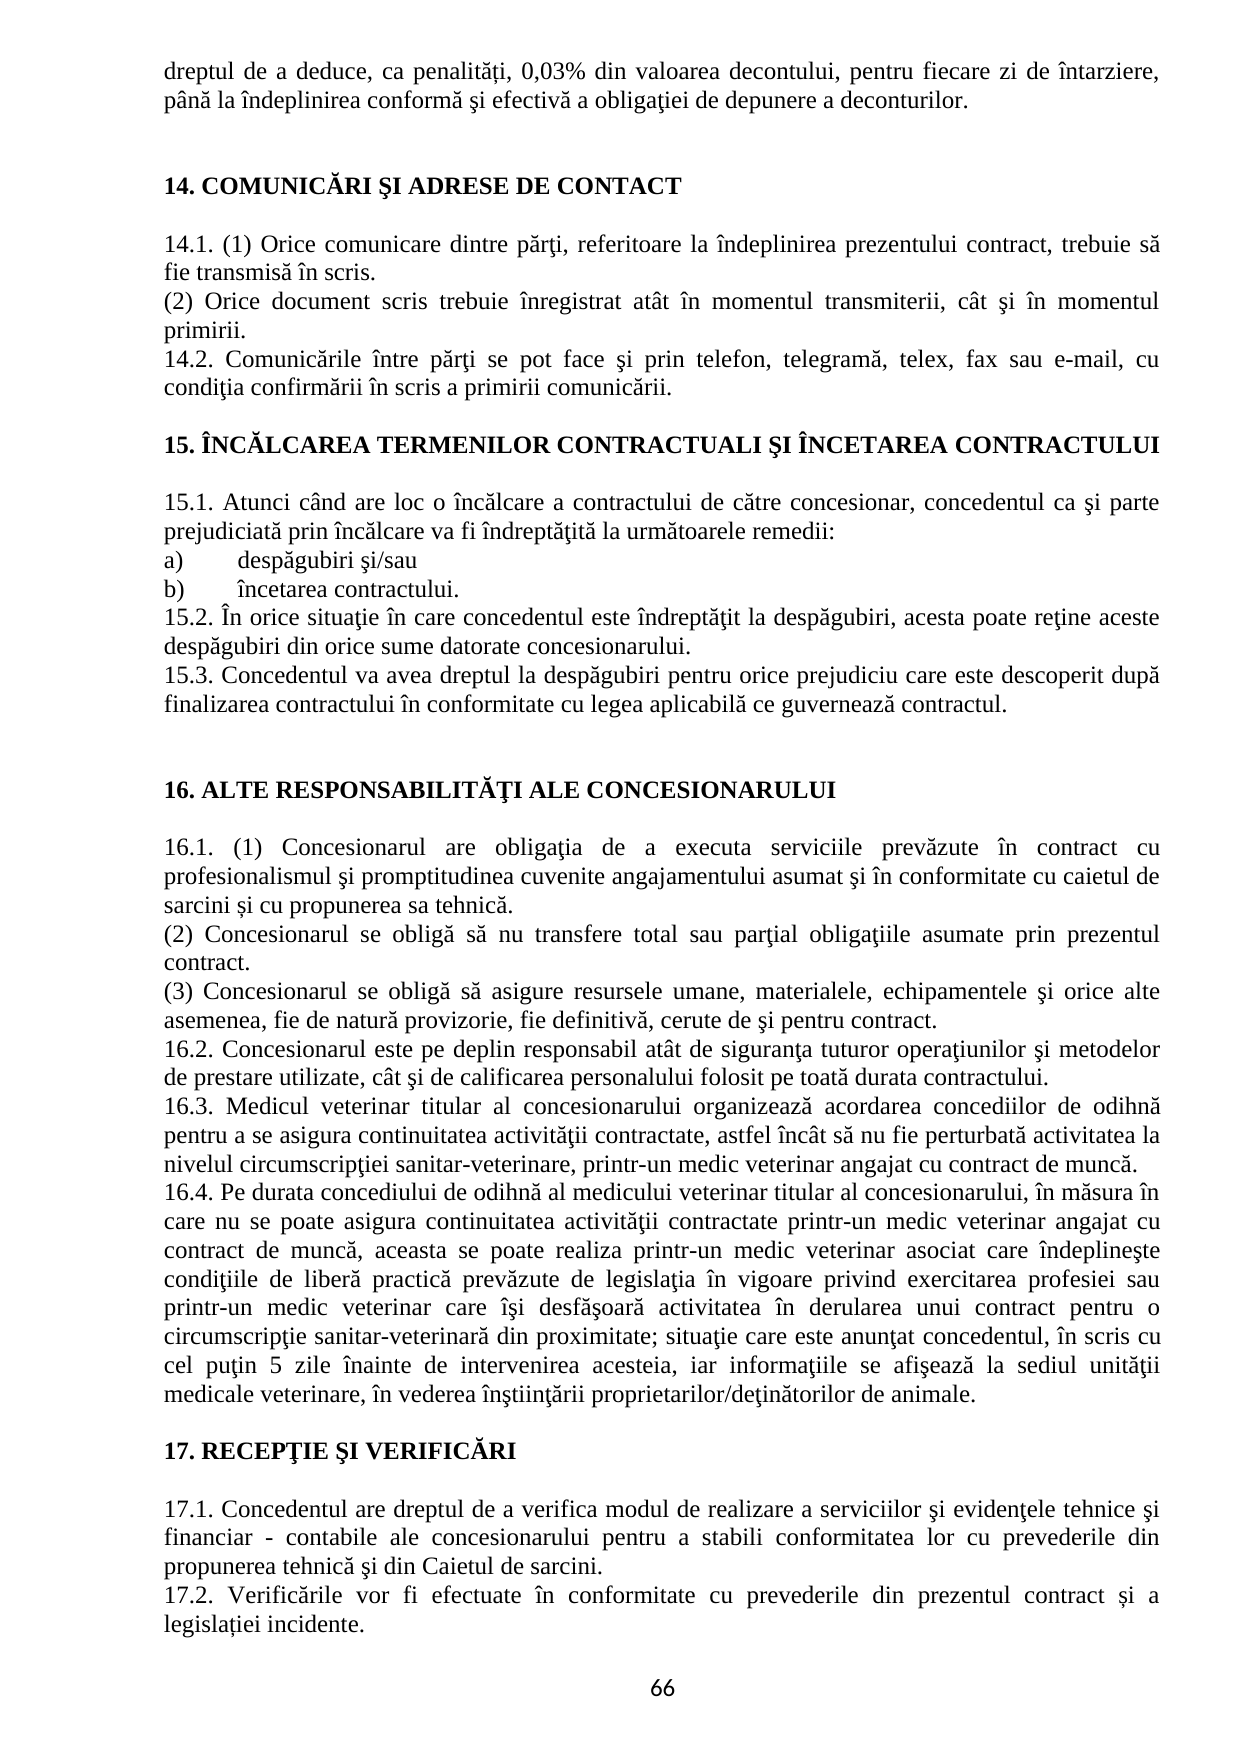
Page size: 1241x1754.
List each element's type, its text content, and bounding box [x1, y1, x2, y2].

text 16.3. Medicul veterinar titular al concesionarului organizează acordarea concediilor de odihnă pentru a se asigura continuitatea activităţii contractate, astfel încât să nu fie perturbată activitatea la nivelul circumscripţiei sanitar-veterinare, printr-un medic veterinar angajat cu contract de muncă. [164, 1091, 1161, 1177]
text 14.1. (1) Orice comunicare dintre părţi, referitoare la îndeplinirea prezentului contract, trebuie să fie transmisă în scris. [164, 229, 1161, 286]
text 16.1. (1) Concesionarul are obligaţia de a executa serviciile prevăzute în contract cu profesionalismul şi promptitudinea cuvenite angajamentului asumat şi în conformitate cu caietul de sarcini și cu propunerea sa tehnică. [164, 832, 1161, 919]
text 17.2. Verificările vor fi efectuate în conformitate cu prevederile din prezentul contract și a legislației incidente. [164, 1580, 1161, 1637]
text 14.2. Comunicările între părţi se pot face şi prin telefon, telegramă, telex, fax sau e-mail, cu condiţia confirmării în scris a primirii comunicării. [164, 344, 1161, 401]
text 14. COMUNICĂRI ŞI ADRESE DE CONTACT [164, 171, 1161, 200]
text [164, 56, 1161, 114]
text 16.2. Concesionarul este pe deplin responsabil atât de siguranţa tuturor operaţiunilor şi metodelor de prestare utilizate, cât şi de calificarea personalului folosit pe toată durata contractului. [164, 1034, 1161, 1091]
text (3) Concesionarul se obligă să asigure resursele umane, materialele, echipamentele şi orice alte asemenea, fie de natură provizorie, fie definitivă, cerute de şi pentru contract. [164, 976, 1161, 1034]
text 16. ALTE RESPONSABILITĂŢI ALE CONCESIONARULUI [164, 775, 1161, 804]
text 16.4. Pe durata concediului de odihnă al medicului veterinar titular al concesionarului, în măsura în care nu se poate asigura continuitatea activităţii contractate printr-un medic veterinar angajat cu contract de muncă, aceasta se poate realiza printr-un medic veterinar asociat care îndeplineşte condiţiile de liberă practică prevăzute de legislaţia în vigoare privind exercitarea profesiei sau printr-un medic veterinar care îşi desfăşoară activitatea în derularea unui contract pentru o circumscripţie sanitar-veterinară din proximitate; situaţie care este anunţat concedentul, în scris cu cel puţin 5 zile înainte de intervenirea acesteia, iar informaţiile se afişează la sediul unităţii medicale veterinare, în vederea înştiinţării proprietarilor/deţinătorilor de animale. [164, 1177, 1161, 1407]
text (2) Concesionarul se obligă să nu transfere total sau parţial obligaţiile asumate prin prezentul contract. [164, 919, 1161, 976]
text 15. ÎNCĂLCAREA TERMENILOR CONTRACTUALI ŞI ÎNCETAREA CONTRACTULUI [164, 430, 1161, 459]
text a) despăgubiri şi/sau [164, 545, 1161, 574]
text 15.1. Atunci când are loc o încălcare a contractului de către concesionar, concedentul ca şi parte prejudiciată prin încălcare va fi îndreptăţită la următoarele remedii: [164, 487, 1161, 545]
text 15.2. În orice situaţie în care concedentul este îndreptăţit la despăgubiri, acesta poate reţine aceste despăgubiri din orice sume datorate concesionarului. [164, 602, 1161, 660]
text 17. RECEPŢIE ŞI VERIFICĂRI [164, 1436, 1161, 1465]
text 15.3. Concedentul va avea dreptul la despăgubiri pentru orice prejudiciu care este descoperit după finalizarea contractului în conformitate cu legea aplicabilă ce guvernează contractul. [164, 660, 1161, 717]
text (2) Orice document scris trebuie înregistrat atât în momentul transmiterii, cât şi în momentul primirii. [164, 286, 1161, 344]
text 17.1. Concedentul are dreptul de a verifica modul de realizare a serviciilor şi evidenţele tehnice şi financiar - contabile ale concesionarului pentru a stabili conformitatea lor cu prevederile din propunerea tehnică şi din Caietul de sarcini. [164, 1494, 1161, 1580]
text b) încetarea contractului. [164, 574, 1161, 602]
